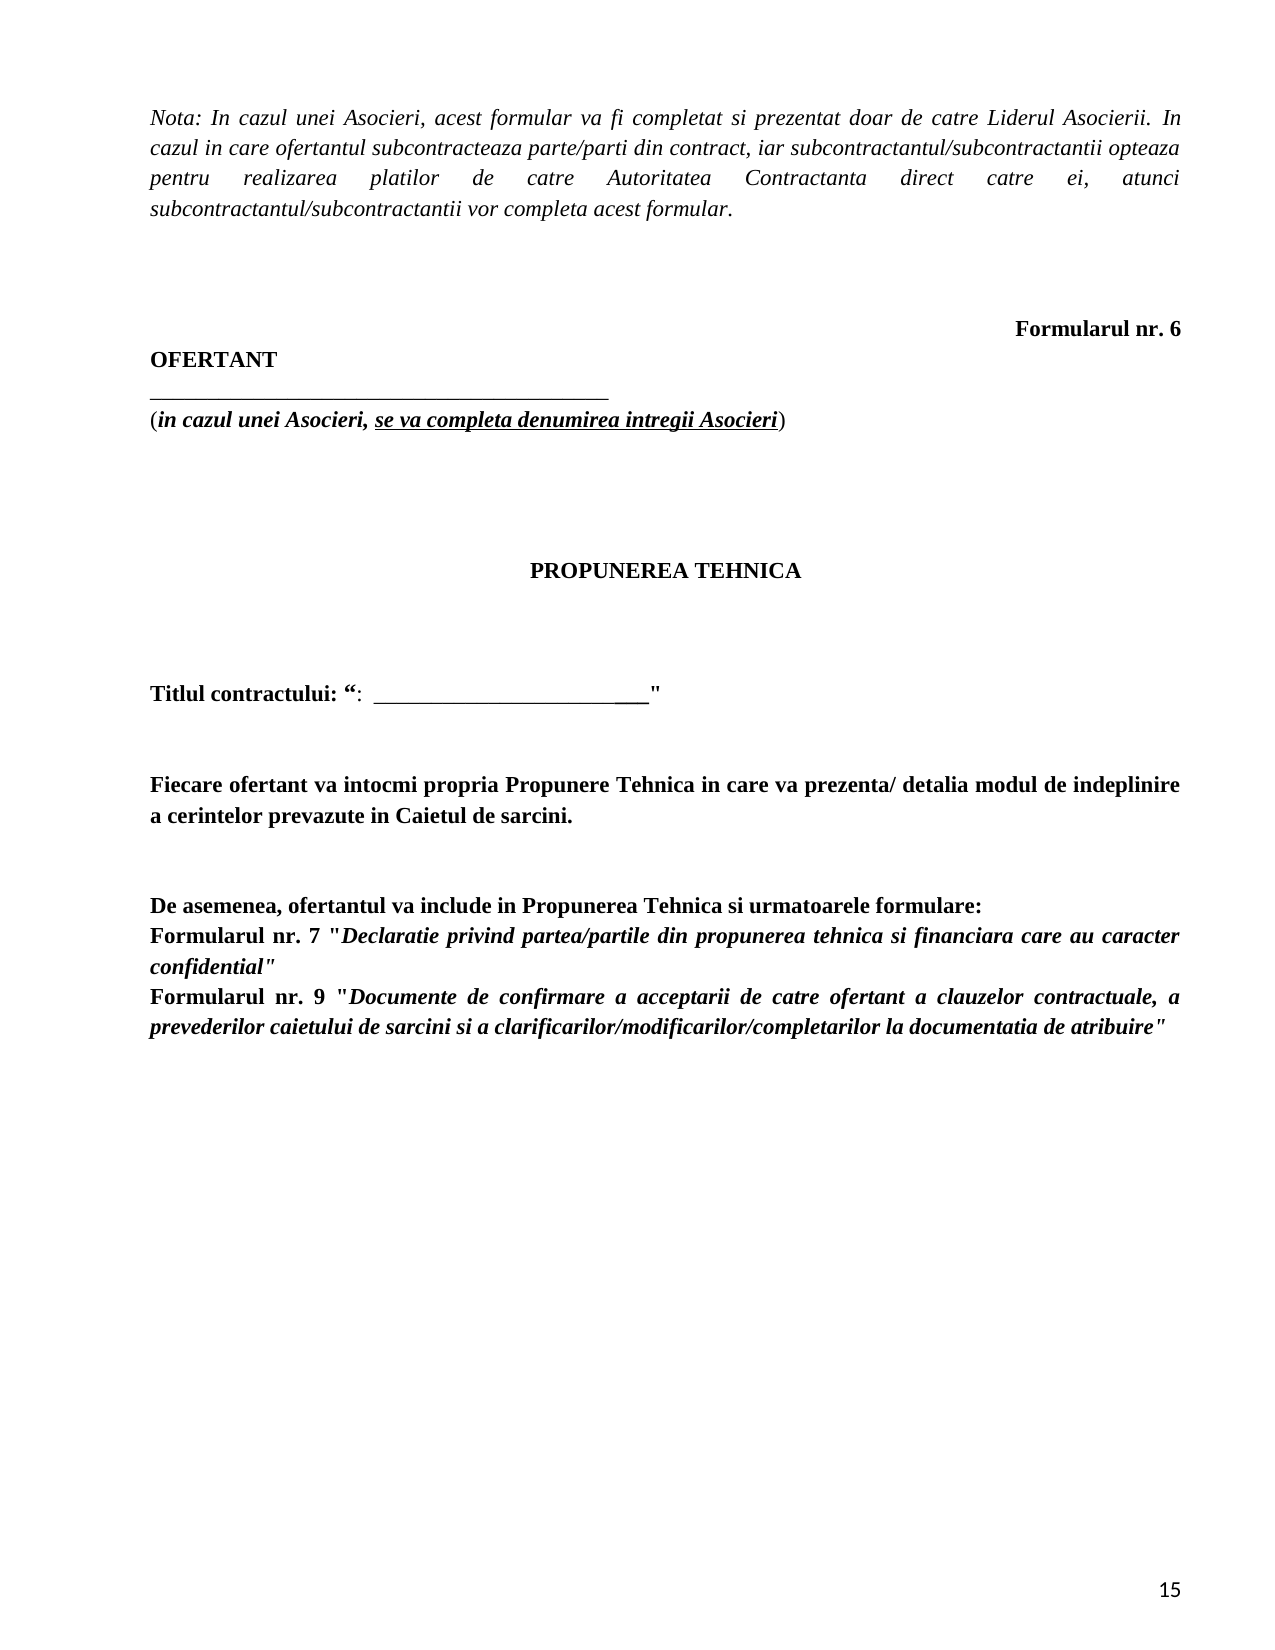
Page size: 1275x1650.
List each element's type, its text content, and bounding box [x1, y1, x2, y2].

text Formularul nr. 7 "Declaratie privind partea/partile din propunerea tehnica si financiara care au caracter confidential" [150, 922, 1181, 979]
text Formularul nr. 9 "Documente de confirmare a acceptarii de catre ofertant a clauzelor contractuale, a prevederilor caietului de sarcini si a clarificarilor/modificarilor/completarilor la documentatia de atribuire" [150, 983, 1181, 1039]
text Formularul nr. 6 [150, 316, 1181, 342]
text Nota: In cazul unei Asocieri, acest formular va fi completat si prezentat doar de catre Liderul Asocierii. In cazul in care ofertantul subcontracteaza parte/parti din contract, iar subcontractantul/subcontractantii opteaza pentru realizarea platilor de catre Autoritatea Contractanta direct catre ei, atunci subcontractantul/subcontractantii vor completa acest formular. [150, 104, 1181, 221]
text Fiecare ofertant va intocmi propria Propunere Tehnica in care va prezenta/ detalia modul de indeplinire a cerintelor prevazute in Caietul de sarcini. [150, 771, 1181, 828]
text ________________________________________ [150, 376, 1181, 402]
text OFERTANT [150, 346, 1181, 372]
text PROPUNEREA TEHNICA [150, 557, 1181, 583]
text (in cazul unei Asocieri, se va completa denumirea intregii Asocieri) [150, 406, 1181, 432]
text Titlul contractului: “: ________________________" [150, 678, 1181, 707]
text De asemenea, ofertantul va include in Propunerea Tehnica si urmatoarele formulare: [150, 892, 1181, 919]
